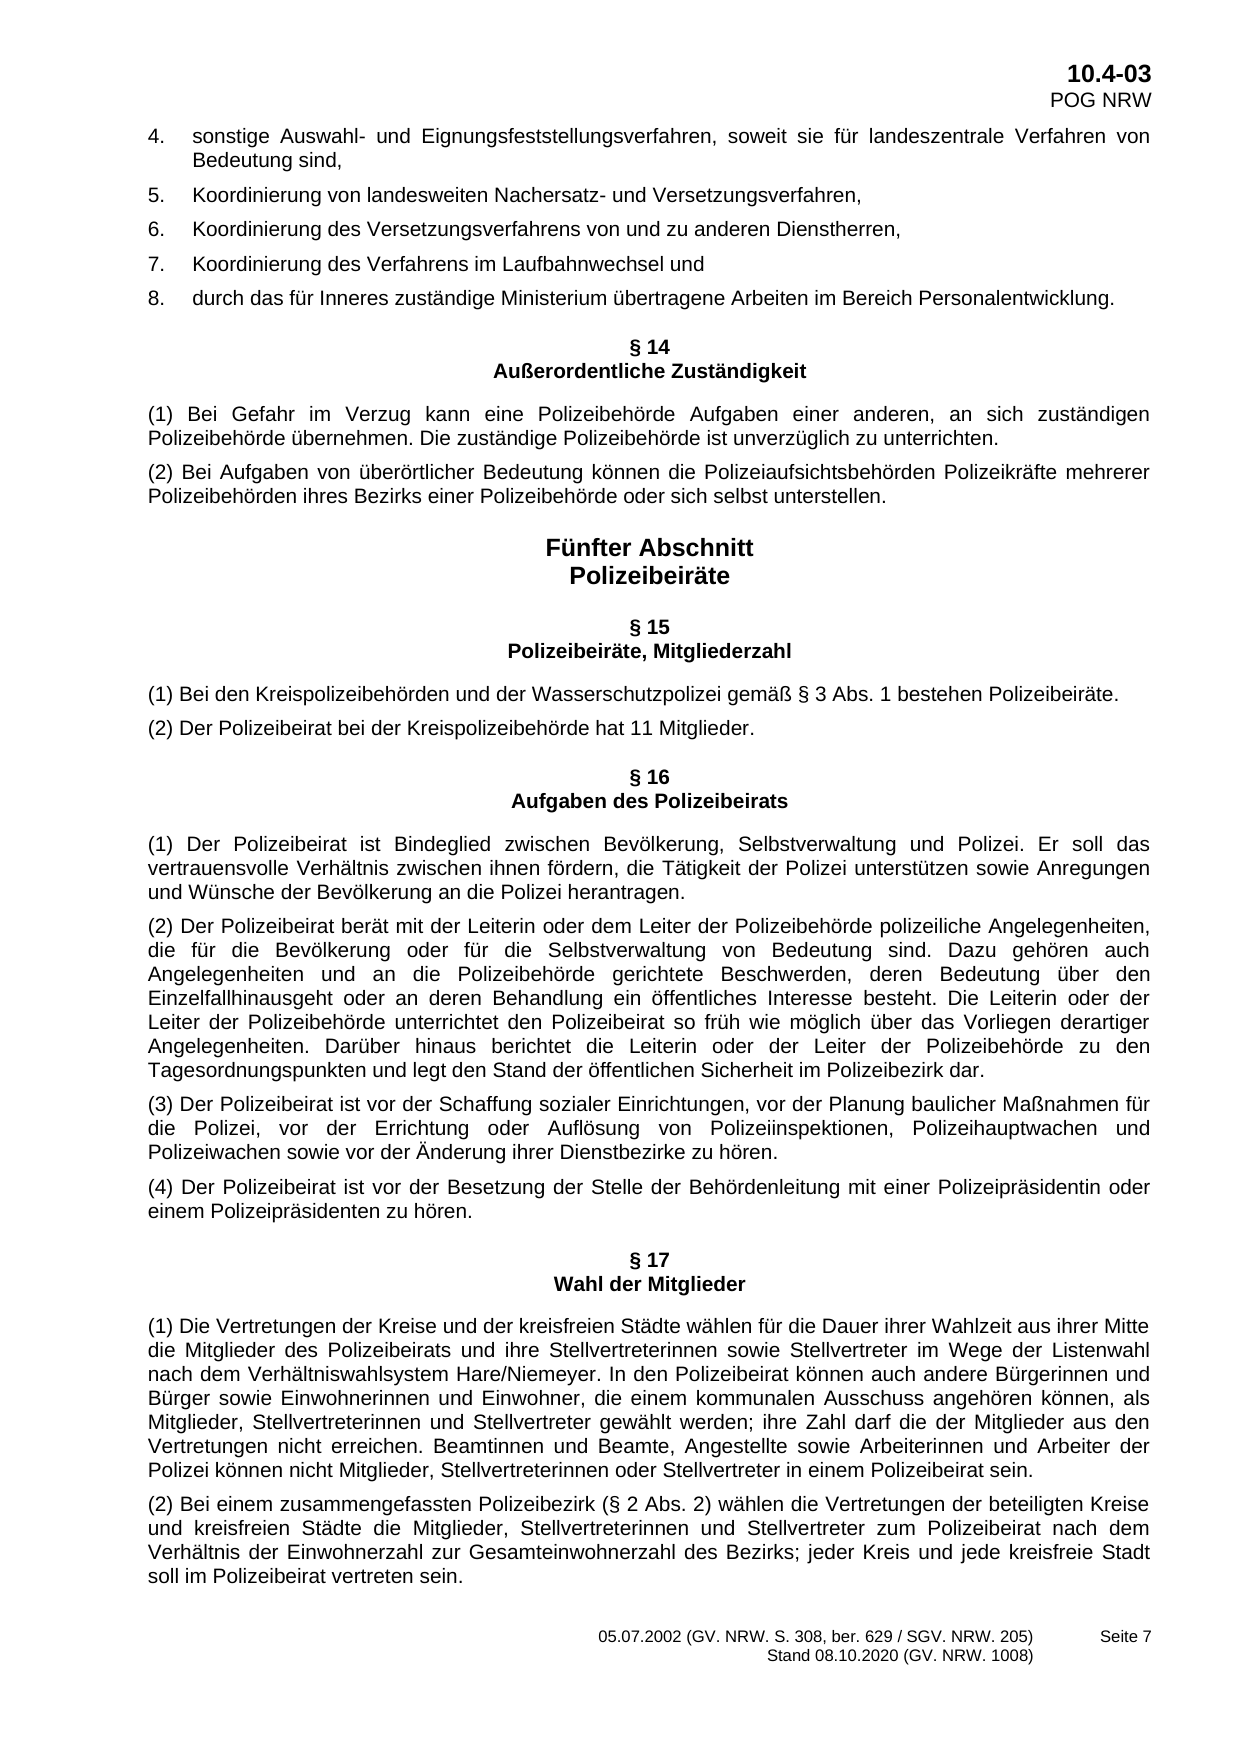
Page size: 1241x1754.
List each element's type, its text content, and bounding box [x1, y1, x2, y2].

text 4. sonstige Auswahl- und Eignungsfeststellungsverfahren, soweit sie für landeszentrale Verfahren von Bedeutung sind, [148, 124, 1152, 172]
text (3) Der Polizeibeirat ist vor der Schaffung sozialer Einrichtungen, vor der Planung baulicher Maßnahmen für die Polizei, vor der Errichtung oder Auflösung von Polizeiinspektionen, Polizeihauptwachen und Polizeiwachen sowie vor der Änderung ihrer Dienstbezirke zu hören. [148, 1092, 1152, 1164]
subtitle § 17 Wahl der Mitglieder [148, 1247, 1152, 1295]
text (2) Bei Aufgaben von überörtlicher Bedeutung können die Polizeiaufsichtsbehörden Polizeikräfte mehrerer Polizeibehörden ihres Bezirks einer Polizeibehörde oder sich selbst unterstellen. [148, 460, 1152, 508]
text (1) Der Polizeibeirat ist Bindeglied zwischen Bevölkerung, Selbstverwaltung und Polizei. Er soll das vertrauensvolle Verhältnis zwischen ihnen fördern, die Tätigkeit der Polizei unterstützen sowie Anregungen und Wünsche der Bevölkerung an die Polizei herantragen. [148, 832, 1152, 904]
text (1) Bei Gefahr im Verzug kann eine Polizeibehörde Aufgaben einer anderen, an sich zuständigen Polizeibehörde übernehmen. Die zuständige Polizeibehörde ist unverzüglich zu unterrichten. [148, 401, 1152, 449]
text (4) Der Polizeibeirat ist vor der Besetzung der Stelle der Behördenleitung mit einer Polizeipräsidentin oder einem Polizeipräsidenten zu hören. [148, 1174, 1152, 1222]
subtitle Fünfter Abschnitt Polizeibeiräte [148, 533, 1152, 590]
text 5. Koordinierung von landesweiten Nachersatz- und Versetzungsverfahren, [148, 183, 1152, 207]
text (1) Die Vertretungen der Kreise und der kreisfreien Städte wählen für die Dauer ihrer Wahlzeit aus ihrer Mitte die Mitglieder des Polizeibeirats und ihre Stellvertreterinnen sowie Stellvertreter im Wege der Listenwahl nach dem Verhältniswahlsystem Hare/Niemeyer. In den Polizeibeirat können auch andere Bürgerinnen und Bürger sowie Einwohnerinnen und Einwohner, die einem kommunalen Ausschuss angehören können, als Mitglieder, Stellvertreterinnen und Stellvertreter gewählt werden; ihre Zahl darf die der Mitglieder aus den Vertretungen nicht erreichen. Beamtinnen und Beamte, Angestellte sowie Arbeiterinnen und Arbeiter der Polizei können nicht Mitglieder, Stellvertreterinnen oder Stellvertreter in einem Polizeibeirat sein. [148, 1314, 1152, 1482]
text (2) Der Polizeibeirat bei der Kreispolizeibehörde hat 11 Mitglieder. [148, 716, 1152, 740]
text (2) Bei einem zusammengefassten Polizeibezirk (§ 2 Abs. 2) wählen die Vertretungen der beteiligten Kreise und kreisfreien Städte die Mitglieder, Stellvertreterinnen und Stellvertreter zum Polizeibeirat nach dem Verhältnis der Einwohnerzahl zur Gesamteinwohnerzahl des Bezirks; jeder Kreis und jede kreisfreie Stadt soll im Polizeibeirat vertreten sein. [148, 1492, 1152, 1588]
text (2) Der Polizeibeirat berät mit der Leiterin oder dem Leiter der Polizeibehörde polizeiliche Angelegenheiten, die für die Bevölkerung oder für die Selbstverwaltung von Bedeutung sind. Dazu gehören auch Angelegenheiten und an die Polizeibehörde gerichtete Beschwerden, deren Bedeutung über den Einzelfallhinausgeht oder an deren Behandlung ein öffentliches Interesse besteht. Die Leiterin oder der Leiter der Polizeibehörde unterrichtet den Polizeibeirat so früh wie möglich über das Vorliegen derartiger Angelegenheiten. Darüber hinaus berichtet die Leiterin oder der Leiter der Polizeibehörde zu den Tagesordnungspunkten und legt den Stand der öffentlichen Sicherheit im Polizeibezirk dar. [148, 914, 1152, 1082]
subtitle § 15 Polizeibeiräte, Mitgliederzahl [148, 615, 1152, 663]
text 7. Koordinierung des Verfahrens im Laufbahnwechsel und [148, 251, 1152, 275]
text 8. durch das für Inneres zuständige Ministerium übertragene Arbeiten im Bereich Personalentwicklung. [148, 286, 1152, 310]
text (1) Bei den Kreispolizeibehörden und der Wasserschutzpolizei gemäß § 3 Abs. 1 bestehen Polizeibeiräte. [148, 682, 1152, 706]
text 6. Koordinierung des Versetzungsverfahrens von und zu anderen Dienstherren, [148, 217, 1152, 241]
subtitle § 14 Außerordentliche Zuständigkeit [148, 335, 1152, 383]
subtitle § 16 Aufgaben des Polizeibeirats [148, 765, 1152, 813]
